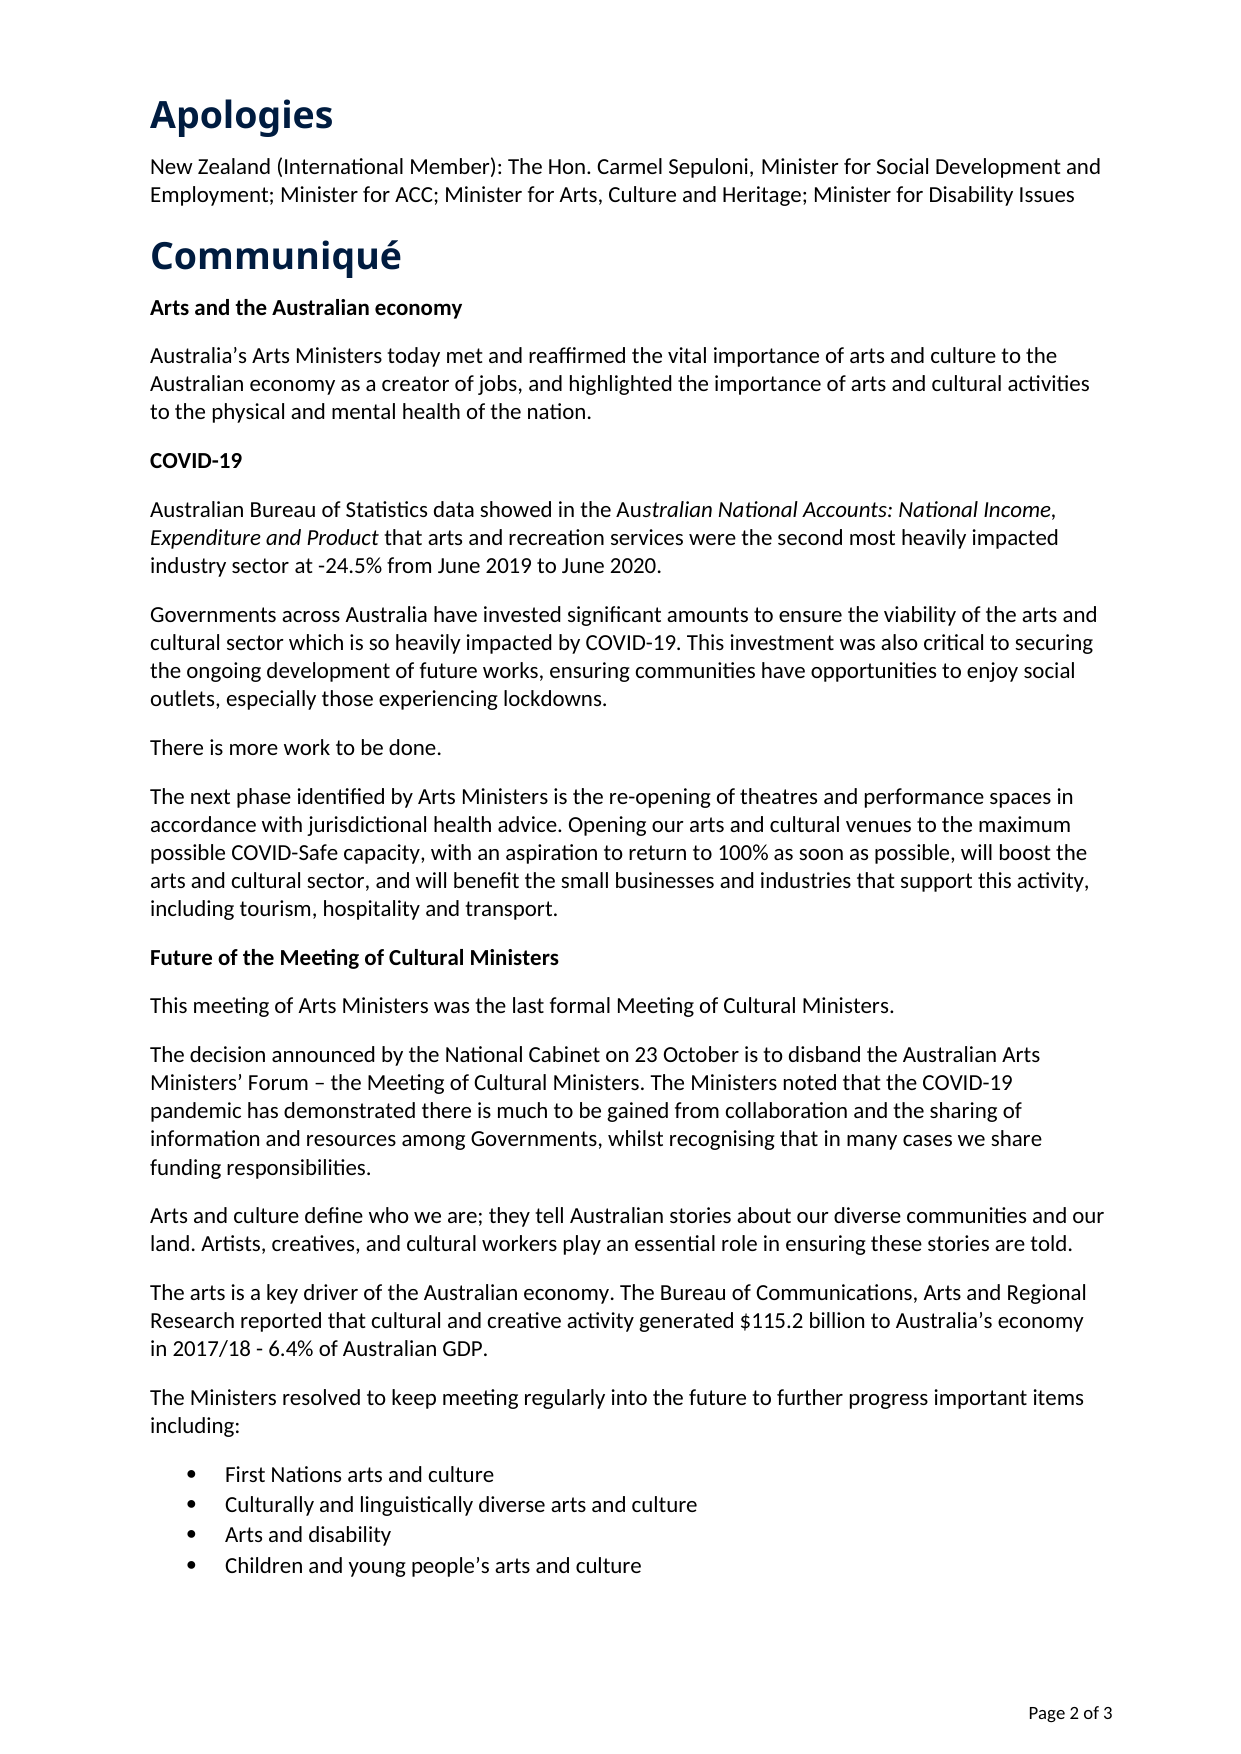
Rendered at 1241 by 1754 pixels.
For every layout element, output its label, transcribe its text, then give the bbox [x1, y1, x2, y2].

list Culturally and linguistically diverse arts and culture [187, 1490, 1107, 1518]
subtitle Communiqué [150, 229, 1107, 280]
text The Ministers resolved to keep meeting regularly into the future to further progress important items including: [150, 1383, 1107, 1439]
subtitle Apologies [150, 89, 1107, 140]
text Governments across Australia have invested significant amounts to ensure the viability of the arts and cultural sector which is so heavily impacted by COVID-19. This investment was also critical to securing the ongoing development of future works, ensuring communities have opportunities to enjoy social outlets, especially those experiencing lockdowns. [150, 600, 1107, 712]
text Arts and culture define who we are; they tell Australian stories about our diverse communities and our land. Artists, creatives, and cultural workers play an essential role in ensuring these stories are told. [150, 1201, 1107, 1257]
text Australian Bureau of Statistics data showed in the Australian National Accounts: National Income, Expenditure and Product that arts and recreation services were the second most heavily impacted industry sector at -24.5% from June 2019 to June 2020. [150, 495, 1107, 579]
list First Nations arts and culture [187, 1460, 1107, 1488]
text Australia’s Arts Ministers today met and reaffirmed the vital importance of arts and culture to the Australian economy as a creator of jobs, and highlighted the importance of arts and cultural activities to the physical and mental health of the nation. [150, 341, 1107, 426]
text New Zealand (International Member): The Hon. Carmel Sepuloni, Minister for Social Development and Employment; Minister for ACC; Minister for Arts, Culture and Heritage; Minister for Disability Issues [150, 152, 1107, 208]
text Arts and the Australian economy [150, 293, 1107, 321]
list Arts and disability [187, 1521, 1107, 1548]
text The decision announced by the National Cabinet on 23 October is to disband the Australian Arts Ministers’ Forum – the Meeting of Cultural Ministers. The Ministers noted that the COVID-19 pandemic has demonstrated there is much to be gained from collaboration and the sharing of information and resources among Governments, whilst recognising that in many cases we share funding responsibilities. [150, 1041, 1107, 1181]
list Children and young people’s arts and culture [187, 1551, 1107, 1579]
text The arts is a key driver of the Australian economy. The Bureau of Communications, Arts and Regional Research reported that cultural and creative activity generated $115.2 billion to Australia’s economy in 2017/18 - 6.4% of Australian GDP. [150, 1278, 1107, 1362]
text COVID-19 [150, 446, 1107, 474]
text There is more work to be done. [150, 733, 1107, 761]
text The next phase identified by Arts Ministers is the re-opening of theatres and performance spaces in accordance with jurisdictional health advice. Opening our arts and cultural venues to the maximum possible COVID-Safe capacity, with an aspiration to return to 100% as soon as possible, will boost the arts and cultural sector, and will benefit the small businesses and industries that support this activity, including tourism, hospitality and transport. [150, 782, 1107, 922]
text Future of the Meeting of Cultural Ministers [150, 943, 1107, 971]
text This meeting of Arts Ministers was the last formal Meeting of Cultural Ministers. [150, 992, 1107, 1020]
